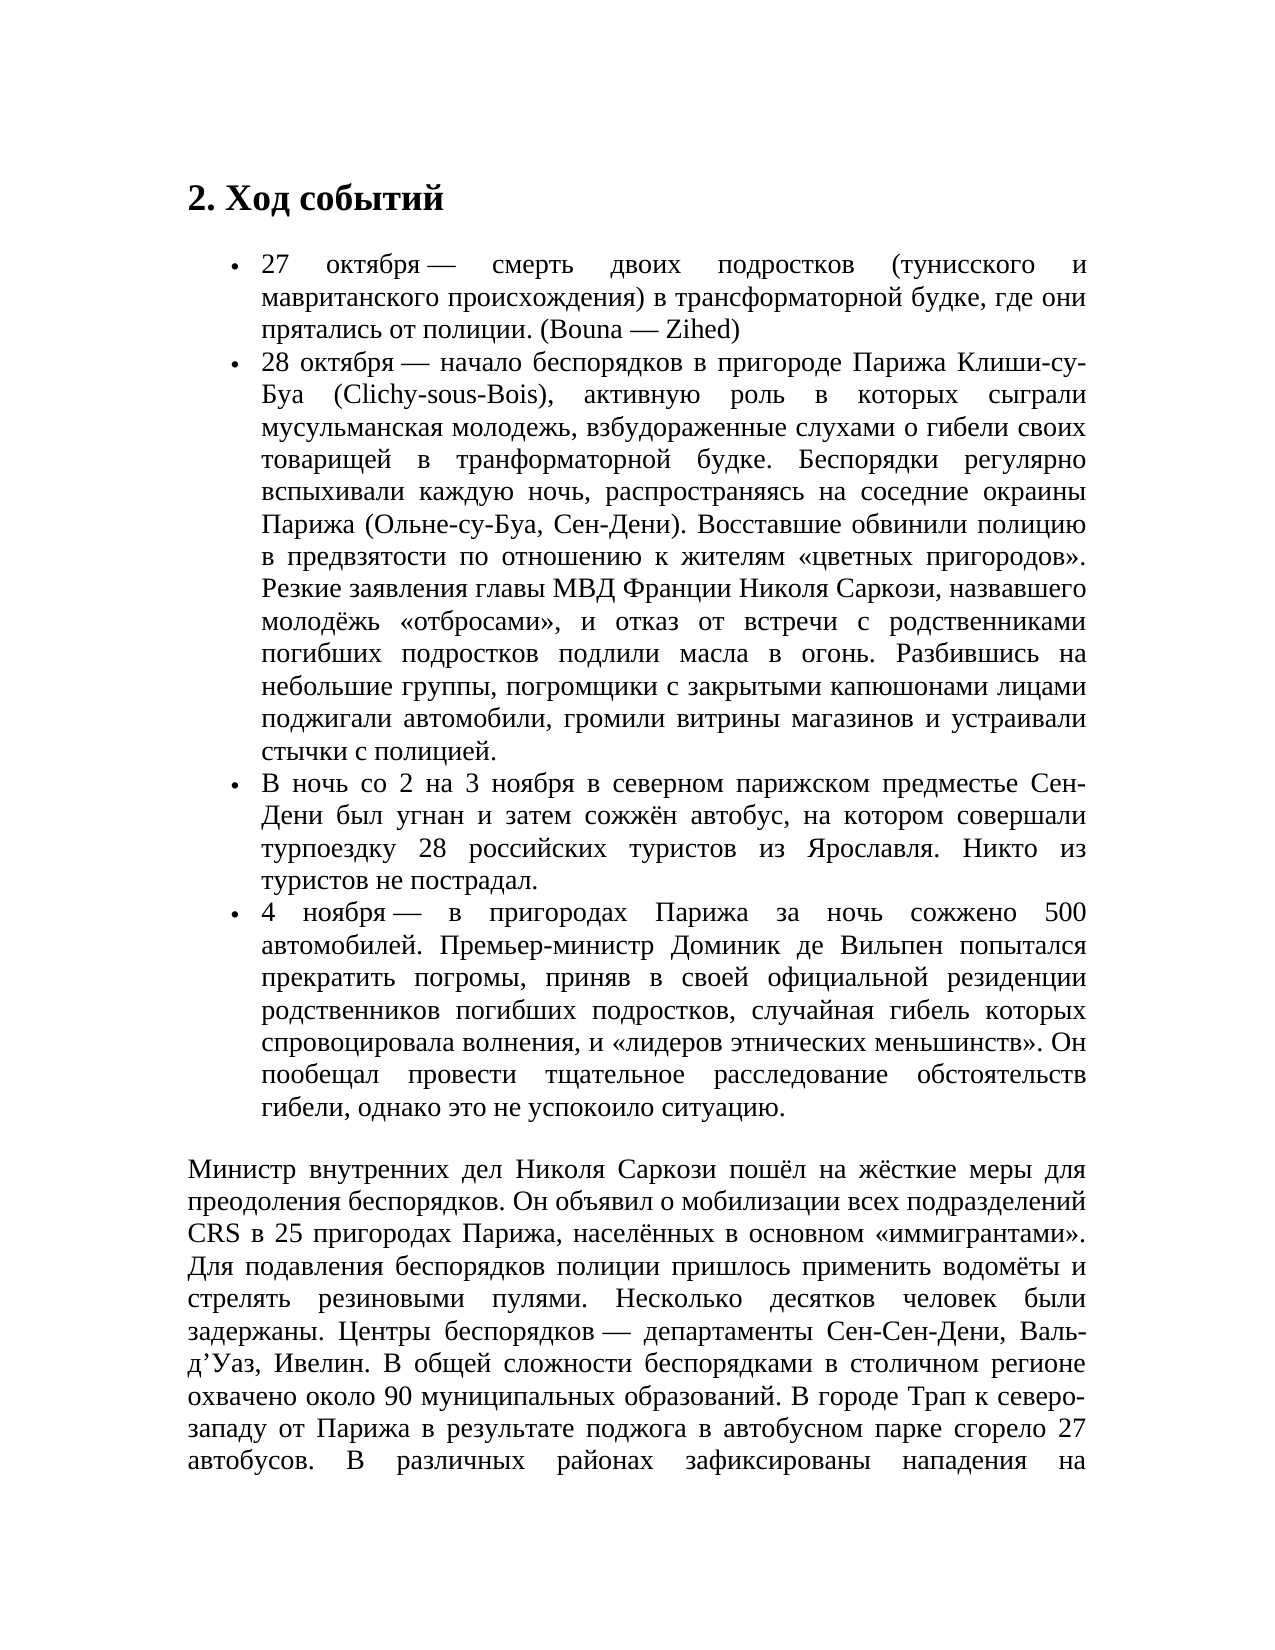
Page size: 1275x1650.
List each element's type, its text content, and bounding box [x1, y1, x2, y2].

list 2. Ход событий [187, 175, 1087, 218]
list 4 ноября — в пригородах Парижа за ночь сожжено 500 автомобилей. Премьер-министр Доминик де Вильпен попытался прекратить погромы, приняв в своей официальной резиденции родственников погибших подростков, случайная гибель которых спровоцировала волнения, и «лидеров этнических меньшинств». Он пообещал провести тщательное расследование обстоятельств гибели, однако это не успокоило ситуацию. [232, 896, 1087, 1122]
list 27 октября — смерть двоих подростков (тунисского и мавританского происхождения) в трансформаторной будке, где они прятались от полиции. (Bouna — Zihed) [232, 248, 1087, 345]
list 28 октября — начало беспорядков в пригороде Парижа Клиши-су-Буа (Clichy-sous-Bois), активную роль в которых сыграли мусульманская молодежь, взбудораженные слухами о гибели своих товарищей в транформаторной будке. Беспорядки регулярно вспыхивали каждую ночь, распространяясь на соседние окраины Парижа (Ольне-су-Буа, Сен-Дени). Восставшие обвинили полицию в предвзятости по отношению к жителям «цветных пригородов». Резкие заявления главы МВД Франции Николя Саркози, назвавшего молодёжь «отбросами», и отказ от встречи с родственниками погибших подростков подлили масла в огонь. Разбившись на небольшие группы, погромщики с закрытыми капюшонами лицами поджигали автомобили, громили витрины магазинов и устраивали стычки с полицией. [232, 345, 1087, 766]
list В ночь со 2 на 3 ноября в северном парижском предместье Сен-Дени был угнан и затем сожжён автобус, на котором совершали турпоездку 28 российских туристов из Ярославля. Никто из туристов не пострадал. [232, 766, 1087, 896]
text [187, 1152, 1087, 1476]
